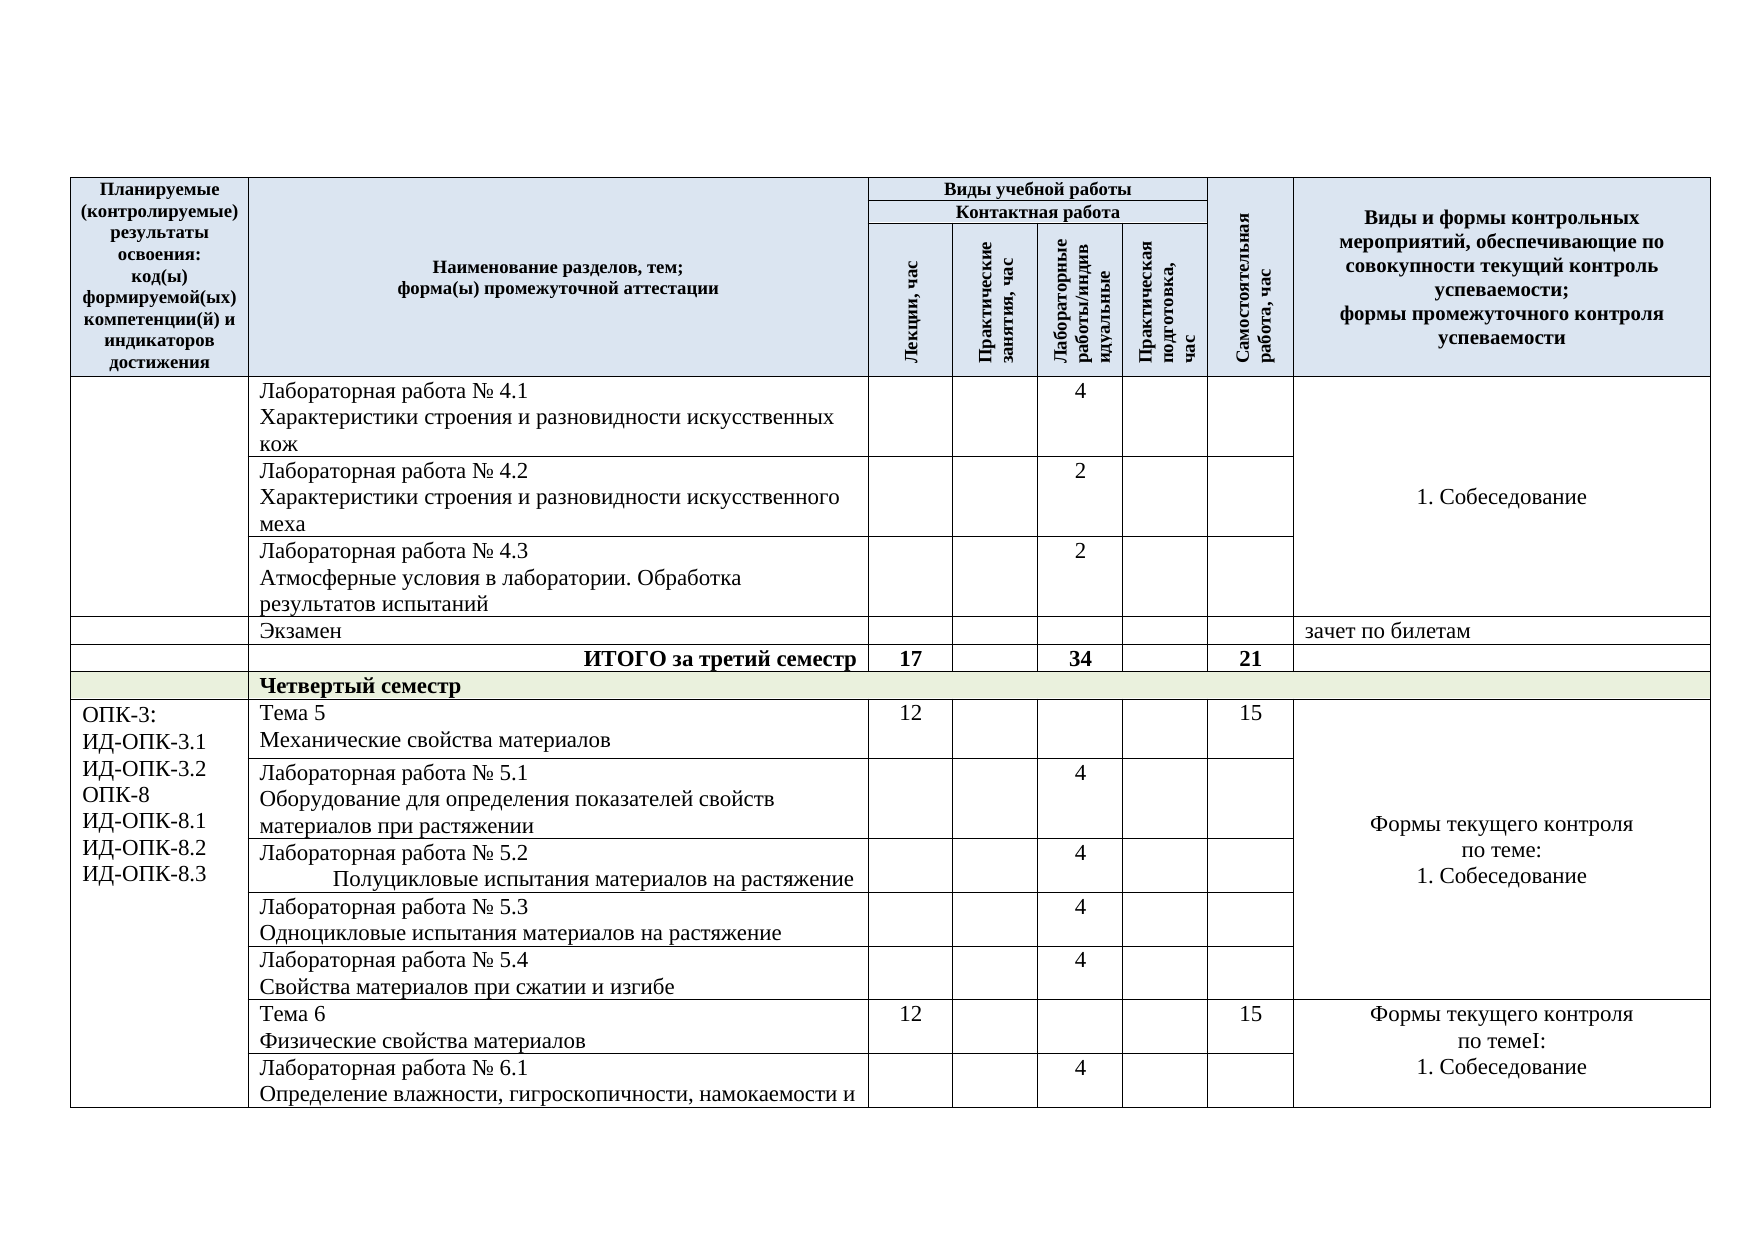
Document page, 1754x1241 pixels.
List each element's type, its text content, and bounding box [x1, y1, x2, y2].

table_cell [953, 645, 1037, 671]
table_cell [953, 700, 1037, 758]
table_cell Формы текущего контроля по темеI: 1. Собеседование [1294, 1000, 1710, 1107]
table_cell Лабораторные работы/индивидуальные занятия, час [1038, 224, 1122, 376]
table_header Планируемые (контролируемые) результаты освоения: код(ы) формируемой(ых) компетенции(й) и индикаторов достижения компетенций [71, 178, 248, 376]
table_header Виды учебной работы [869, 178, 1207, 200]
table_cell Лабораторная работа № 5.4 Свойства материалов при сжатии и изгибе [249, 947, 868, 999]
table_cell Экзамен [249, 617, 868, 644]
table_cell 4 [1038, 893, 1122, 946]
table_cell [1208, 839, 1293, 892]
table_cell [869, 759, 952, 838]
table_cell 17 [869, 645, 952, 671]
table_cell [1123, 700, 1207, 758]
table_cell Практическая подготовка, час [1123, 224, 1207, 376]
table_header Самостоятельная работа, час [1208, 178, 1293, 376]
table_cell Лабораторная работа № 4.3 Атмосферные условия в лаборатории. Обработка результатов испытаний [249, 537, 868, 616]
table_cell 4 [1038, 759, 1122, 838]
table_cell [1123, 617, 1207, 644]
table_cell 4 [1038, 377, 1122, 456]
table_cell 4 [1038, 947, 1122, 999]
table_cell Лабораторная работа № 4.2 Характеристики строения и разновидности искусственного меха [249, 457, 868, 536]
table_cell [953, 1000, 1037, 1053]
table_cell [1208, 1054, 1293, 1107]
table_cell [1123, 839, 1207, 892]
table_header Виды и формы контрольных мероприятий, обеспечивающие по совокупности текущий контроль успеваемости; формы промежуточного контроля успеваемости [1294, 178, 1710, 376]
table_cell Четвертый семестр [249, 672, 1710, 698]
table_cell Тема 6 Физические свойства материалов [249, 1000, 868, 1053]
table_cell Практические занятия, час [953, 224, 1037, 376]
table_cell 12 [869, 700, 952, 758]
table_cell [1123, 377, 1207, 456]
table_cell 4 [1038, 839, 1122, 892]
table_cell [953, 537, 1037, 616]
table_cell 15 [1208, 700, 1293, 758]
table_cell [953, 759, 1037, 838]
table_cell ИТОГО за третий семестр [249, 645, 868, 671]
table_cell [71, 645, 248, 671]
table_cell [1208, 893, 1293, 946]
table_cell Лабораторная работа № 5.1 Оборудование для определения показателей свойств материалов при растяжении [249, 759, 868, 838]
table_cell Тема 5 Механические свойства материалов [249, 700, 868, 758]
table_cell [1123, 645, 1207, 671]
table_cell [869, 893, 952, 946]
table_cell Формы текущего контроля по теме: 1. Собеседование [1294, 377, 1710, 616]
table_cell [1038, 1000, 1122, 1053]
table_cell [869, 839, 952, 892]
table_cell Лабораторная работа № 6.1 Определение влажности, гигроскопичности, намокаемости и влагоёмкости материалов [249, 1054, 868, 1107]
table_cell Контактная работа [869, 201, 1207, 222]
table_cell [1208, 947, 1293, 999]
table_cell [1123, 759, 1207, 838]
table_cell [1294, 645, 1710, 671]
table_cell [953, 457, 1037, 536]
table_cell [71, 617, 248, 644]
table_cell [953, 839, 1037, 892]
table_cell [1123, 947, 1207, 999]
table_cell зачет по билетам [1294, 617, 1710, 644]
table_cell 4 [1038, 1054, 1122, 1107]
table_cell [953, 1054, 1037, 1107]
table_cell Лекции, час [869, 224, 952, 376]
table_cell [953, 893, 1037, 946]
table_cell [869, 457, 952, 536]
table_cell 21 [1208, 645, 1293, 671]
table_cell [1038, 700, 1122, 758]
table_cell 2 [1038, 537, 1122, 616]
table_cell [953, 377, 1037, 456]
table_cell [1208, 377, 1293, 456]
table_cell [1208, 457, 1293, 536]
table_cell [1208, 759, 1293, 838]
table_cell [953, 617, 1037, 644]
table_cell [869, 947, 952, 999]
table_cell [869, 537, 952, 616]
table_cell 15 [1208, 1000, 1293, 1053]
table_cell Формы текущего контроля по теме: 1. Собеседование [1294, 700, 1710, 999]
table_cell [1123, 893, 1207, 946]
table_cell [869, 617, 952, 644]
table_cell [869, 1054, 952, 1107]
table_cell [1123, 1054, 1207, 1107]
table_cell ОПК-3: ИД-ОПК-3.1 ИД-ОПК-3.2 ОПК-8 ИД-ОПК-8.1 ИД-ОПК-8.2 ИД-ОПК-8.3 [71, 700, 248, 1107]
table_cell [953, 947, 1037, 999]
table_cell [1208, 537, 1293, 616]
table_cell [869, 377, 952, 456]
table_header Наименование разделов, тем; форма(ы) промежуточной аттестации [249, 178, 868, 376]
table_cell Лабораторная работа № 5.3 Одноцикловые испытания материалов на растяжение [249, 893, 868, 946]
table_cell Лабораторная работа № 4.1 Характеристики строения и разновидности искусственных кож [249, 377, 868, 456]
table_cell [1123, 457, 1207, 536]
table_cell 34 [1038, 645, 1122, 671]
table_cell [1038, 617, 1122, 644]
table_cell [71, 672, 248, 698]
table_cell 12 [869, 1000, 952, 1053]
table_cell [1208, 617, 1293, 644]
table_cell 2 [1038, 457, 1122, 536]
table_cell Лабораторная работа № 5.2 Полуцикловые испытания материалов на растяжение [249, 839, 868, 892]
table_cell [1123, 1000, 1207, 1053]
table_cell [1123, 537, 1207, 616]
